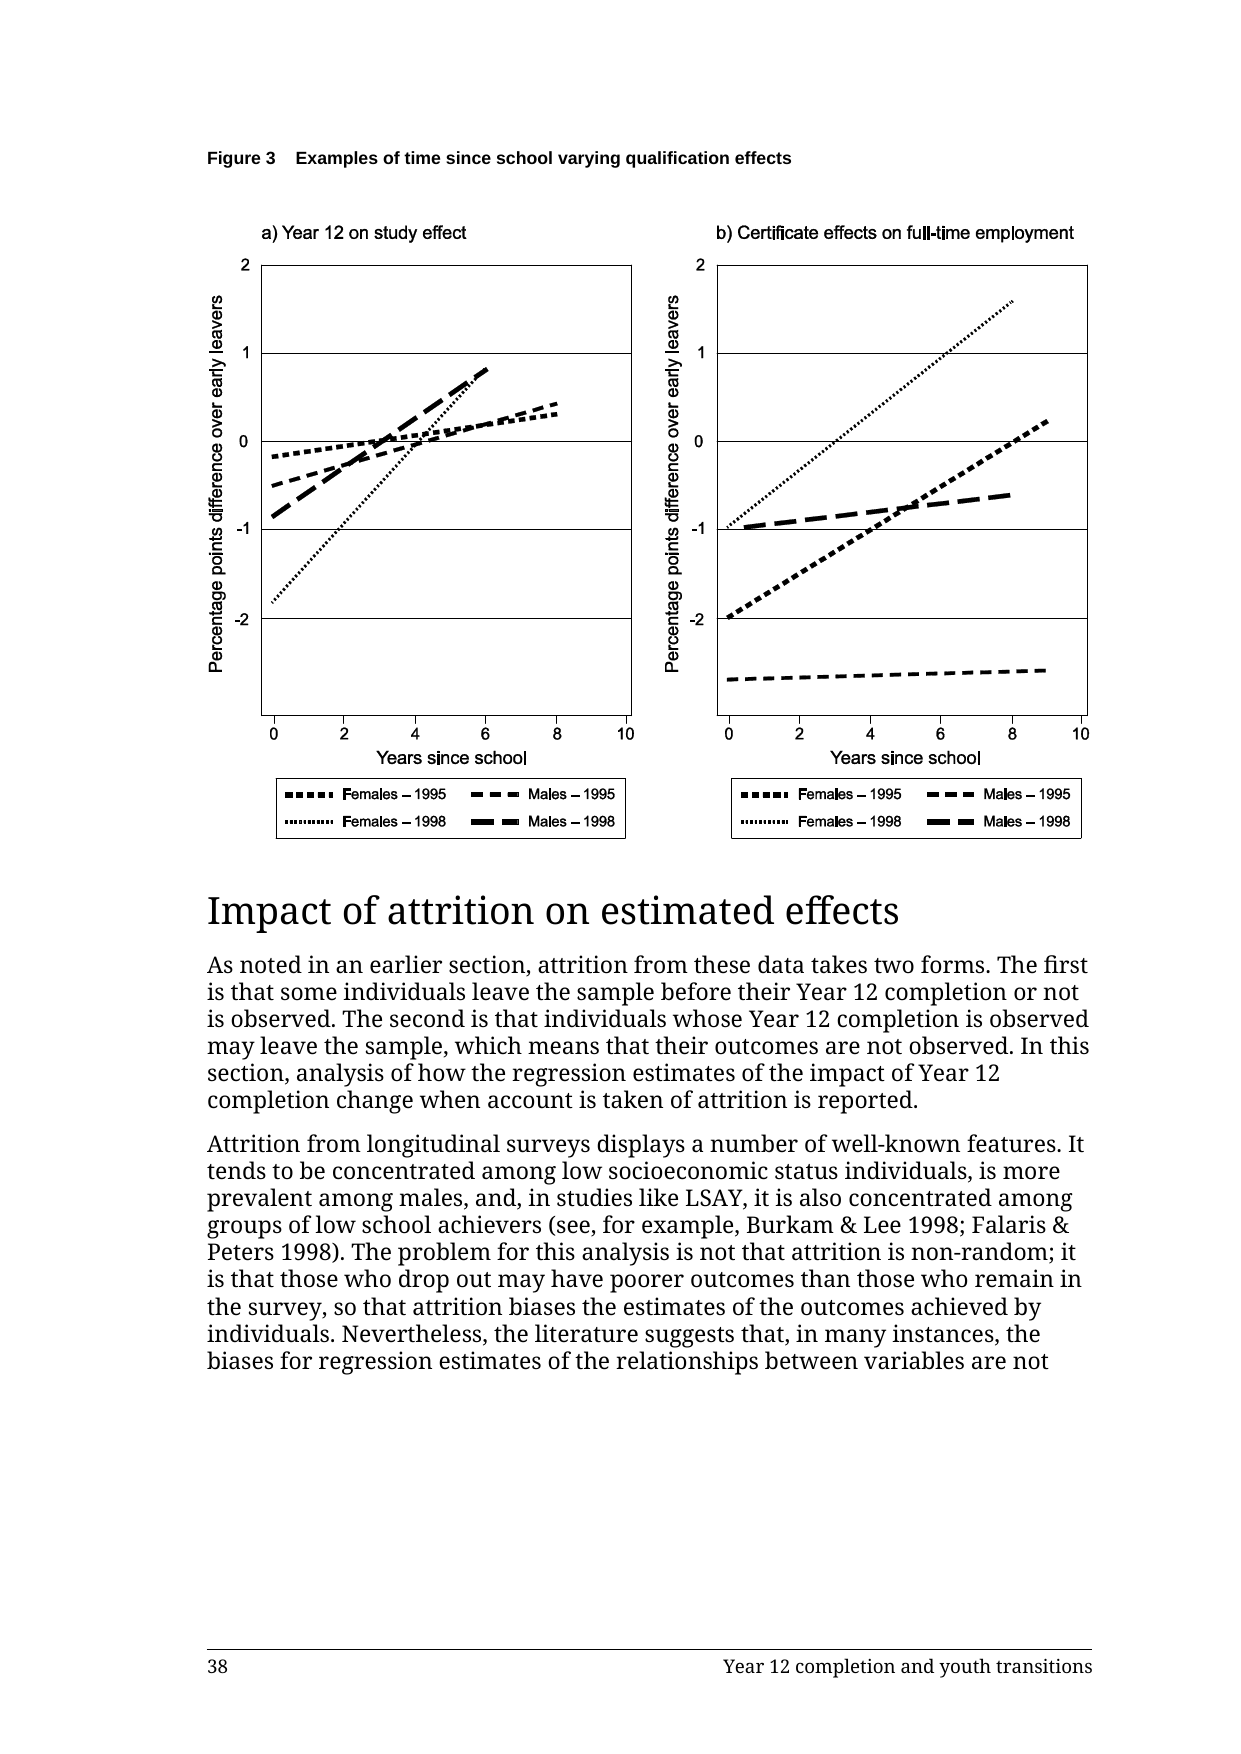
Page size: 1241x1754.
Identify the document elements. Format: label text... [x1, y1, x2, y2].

title Figure 3 Examples of time since school varying qualification effects [207, 148, 1092, 168]
text As noted in an earlier section, attrition from these data takes two forms. The first is that some individuals leave the sample before their Year 12 completion or not is observed. The second is that individuals whose Year 12 completion is observed may leave the sample, which means that their outcomes are not observed. In this section, analysis of how the regression estimates of the impact of Year 12 completion change when account is taken of attrition is reported. [207, 952, 1092, 1114]
subtitle Impact of attrition on estimated effects [207, 214, 1092, 935]
